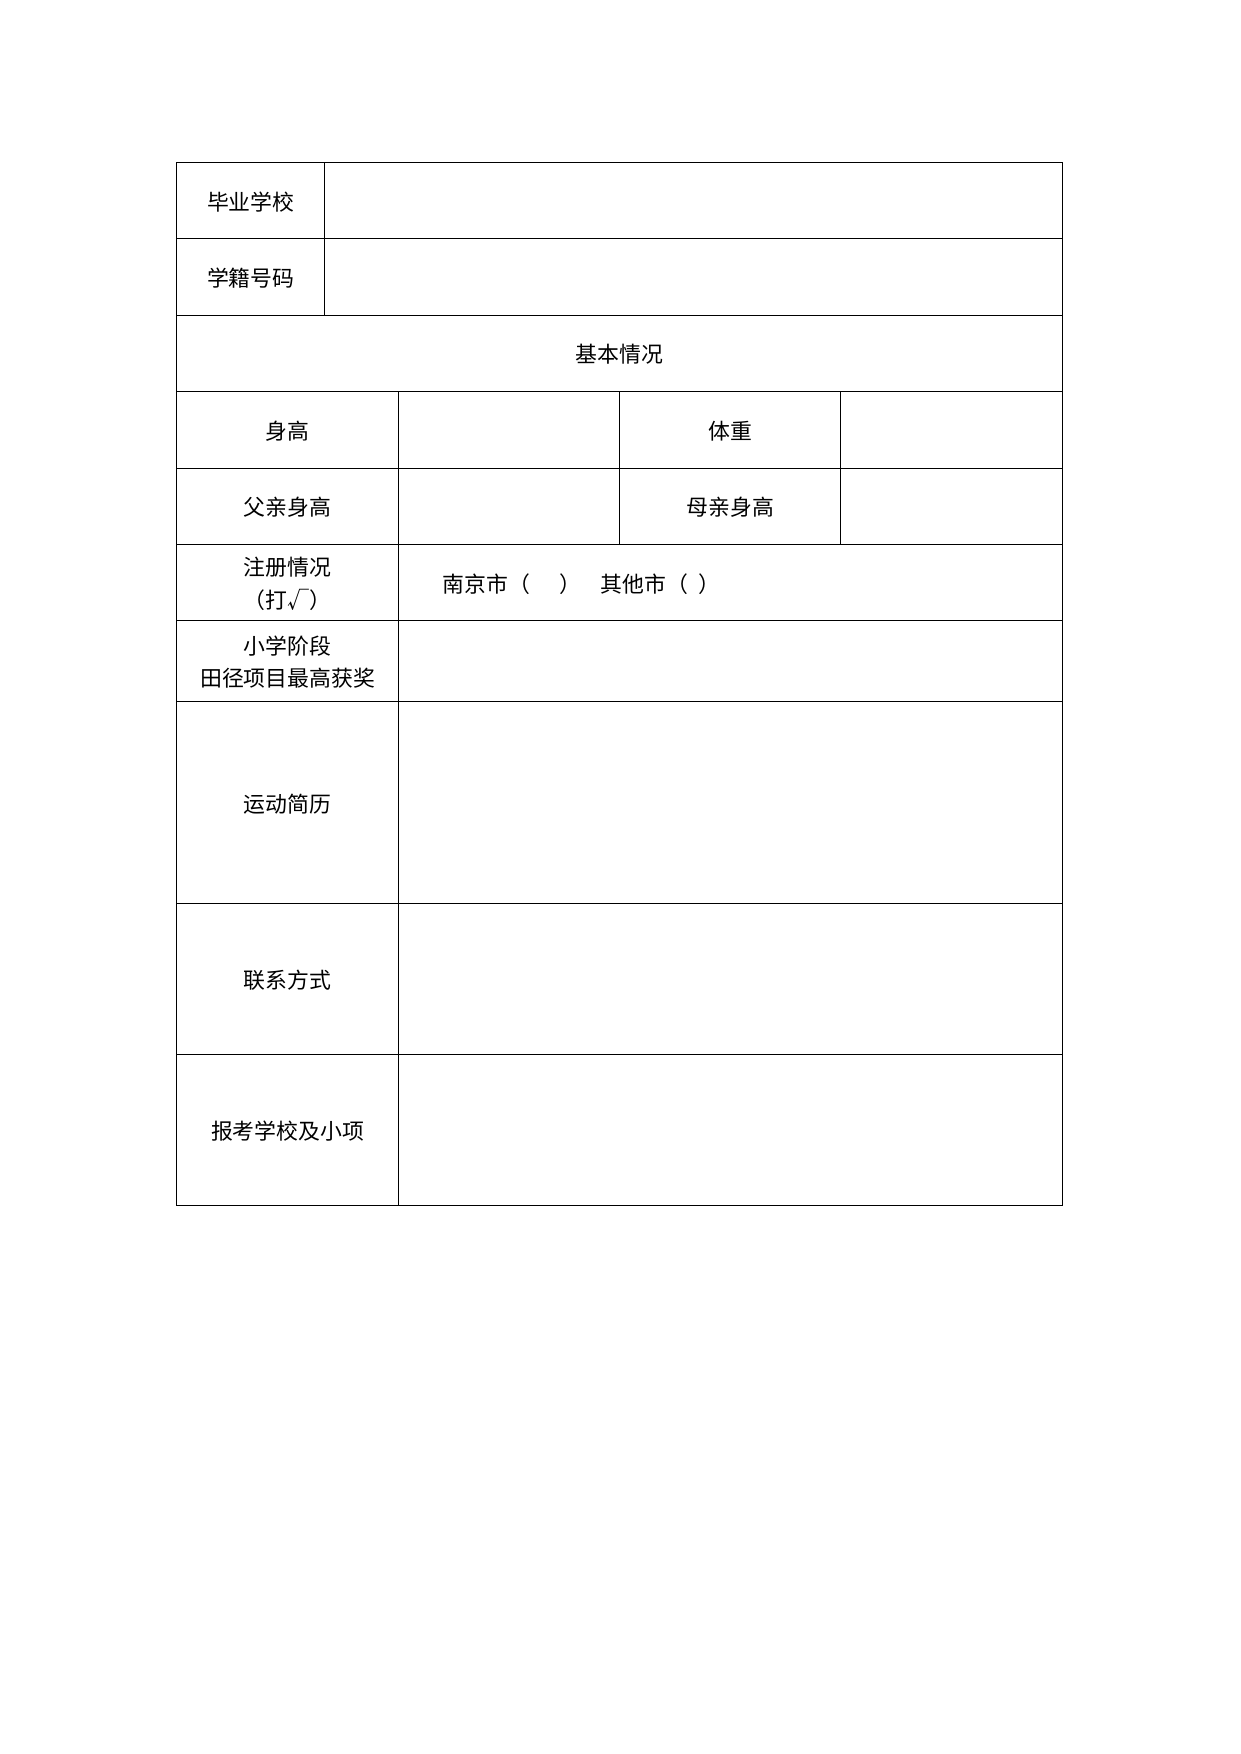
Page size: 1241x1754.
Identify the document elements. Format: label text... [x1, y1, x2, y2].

table_cell 注册情况 （打√） [177, 545, 398, 620]
table_cell [399, 702, 1062, 903]
table_cell [325, 239, 1062, 315]
table_cell [325, 163, 1062, 238]
table_cell 运动简历 [177, 702, 398, 903]
table_cell [399, 392, 619, 467]
table_cell [399, 904, 1062, 1054]
table_cell 南京市（ ） 其他市（ ） [399, 545, 1062, 620]
table_cell [841, 469, 1062, 544]
table_cell [399, 621, 1062, 701]
table_cell 报考学校及小项 [177, 1055, 398, 1205]
table_cell 母亲身高 [620, 469, 840, 544]
table_cell 联系方式 [177, 904, 398, 1054]
table_cell [399, 1055, 1062, 1205]
table_cell [399, 469, 619, 544]
table_cell 父亲身高 [177, 469, 398, 544]
table_cell 小学阶段 田径项目最高获奖 [177, 621, 398, 701]
table_cell 毕业学校 [177, 163, 324, 238]
table_cell 基本情况 [177, 316, 1062, 391]
table_cell 身高 [177, 392, 398, 467]
table_cell 学籍号码 [177, 239, 324, 315]
table_cell [841, 392, 1062, 467]
table_cell 体重 [620, 392, 840, 467]
